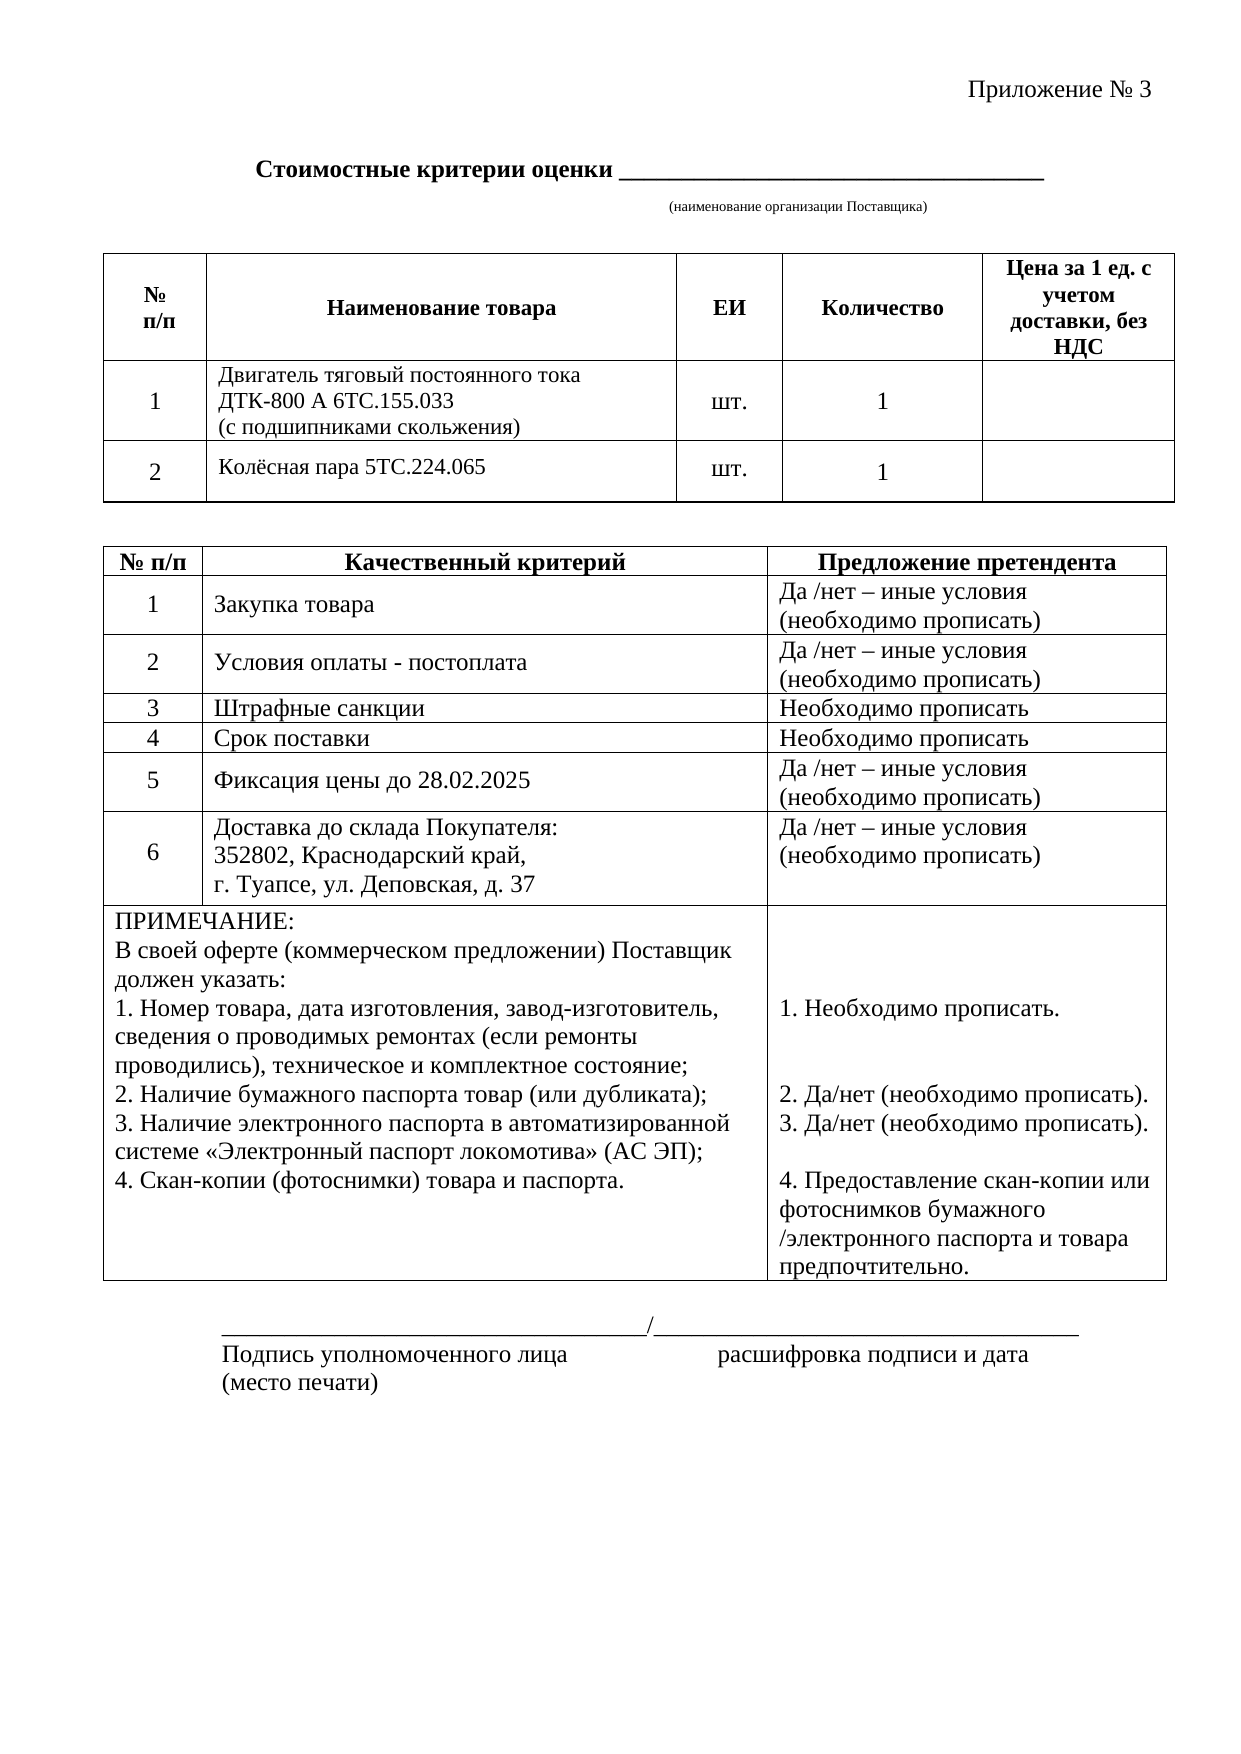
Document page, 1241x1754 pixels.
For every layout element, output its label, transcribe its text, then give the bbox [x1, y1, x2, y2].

table_cell 2 [104, 441, 206, 501]
table_header ЕИ [677, 254, 782, 360]
table_cell 1 [104, 576, 202, 634]
table_header Качественный критерий [203, 547, 767, 575]
table_header Количество [783, 254, 982, 360]
table_header № п/п [104, 547, 202, 575]
table_cell Срок поставки [203, 723, 767, 752]
table_cell 1. Необходимо прописать. 2. Да/нет (необходимо прописать). 3. Да/нет (необходимо прописать). 4. Предоставление скан-копии или фотоснимков бумажного /электронного паспорта и товара предпочтительно. [768, 906, 1166, 1280]
table_cell шт. [677, 441, 782, 501]
table_cell Фиксация цены до 28.02.2025 [203, 753, 767, 811]
table_cell 5 [104, 753, 202, 811]
table_header № п/п [104, 254, 206, 360]
table_cell [983, 361, 1174, 440]
table_header Цена за 1 ед. с учетом доставки, без НДС [983, 254, 1174, 360]
text __________________________________/__________________________________ [148, 1310, 1152, 1339]
table_cell 6 [104, 812, 202, 905]
table_header Наименование товара [207, 254, 676, 360]
table_cell Закупка товара [203, 576, 767, 634]
table_cell Да /нет – иные условия (необходимо прописать) [768, 576, 1166, 634]
text Подпись уполномоченного лица расшифровка подписи и дата [148, 1339, 1152, 1367]
text Стоимостные критерии оценки __________________________________ (наименование организации Поставщика) [148, 154, 1152, 226]
text (место печати) [148, 1367, 1152, 1396]
text Приложение № 3 [148, 74, 1152, 103]
table_cell 3 [104, 694, 202, 722]
table_cell 1 [783, 441, 982, 501]
table_cell [983, 441, 1174, 501]
table_cell Да /нет – иные условия (необходимо прописать) [768, 812, 1166, 905]
table_cell Да /нет – иные условия (необходимо прописать) [768, 753, 1166, 811]
table_header Предложение претендента [768, 547, 1166, 575]
table_cell 4 [104, 723, 202, 752]
table_cell Двигатель тяговый постоянного тока ДТК-800 А 6ТС.155.033 (с подшипниками скольжения) [207, 361, 676, 440]
table_cell Условия оплаты - постоплата [203, 635, 767, 692]
table_cell Необходимо прописать [768, 694, 1166, 722]
table_cell 1 [783, 361, 982, 440]
table_cell Штрафные санкции [203, 694, 767, 722]
table_cell Необходимо прописать [768, 723, 1166, 752]
table_cell Да /нет – иные условия (необходимо прописать) [768, 635, 1166, 692]
table_cell шт. [677, 361, 782, 440]
table_cell 1 [104, 361, 206, 440]
table_cell ПРИМЕЧАНИЕ: В своей оферте (коммерческом предложении) Поставщик должен указать: 1. Номер товара, дата изготовления, завод-изготовитель, сведения о проводимых ремонтах (если ремонты проводились), техническое и комплектное состояние; 2. Наличие бумажного паспорта товар (или дубликата); 3. Наличие электронного паспорта в автоматизированной системе «Электронный паспорт локомотива» (АС ЭП); 4. Скан-копии (фотоснимки) товара и паспорта. [104, 906, 767, 1280]
table_cell Колёсная пара 5ТС.224.065 [207, 441, 676, 501]
table_cell Доставка до склада Покупателя: 352802, Краснодарский край, г. Туапсе, ул. Деповская, д. 37 [203, 812, 767, 905]
table_cell 2 [104, 635, 202, 692]
